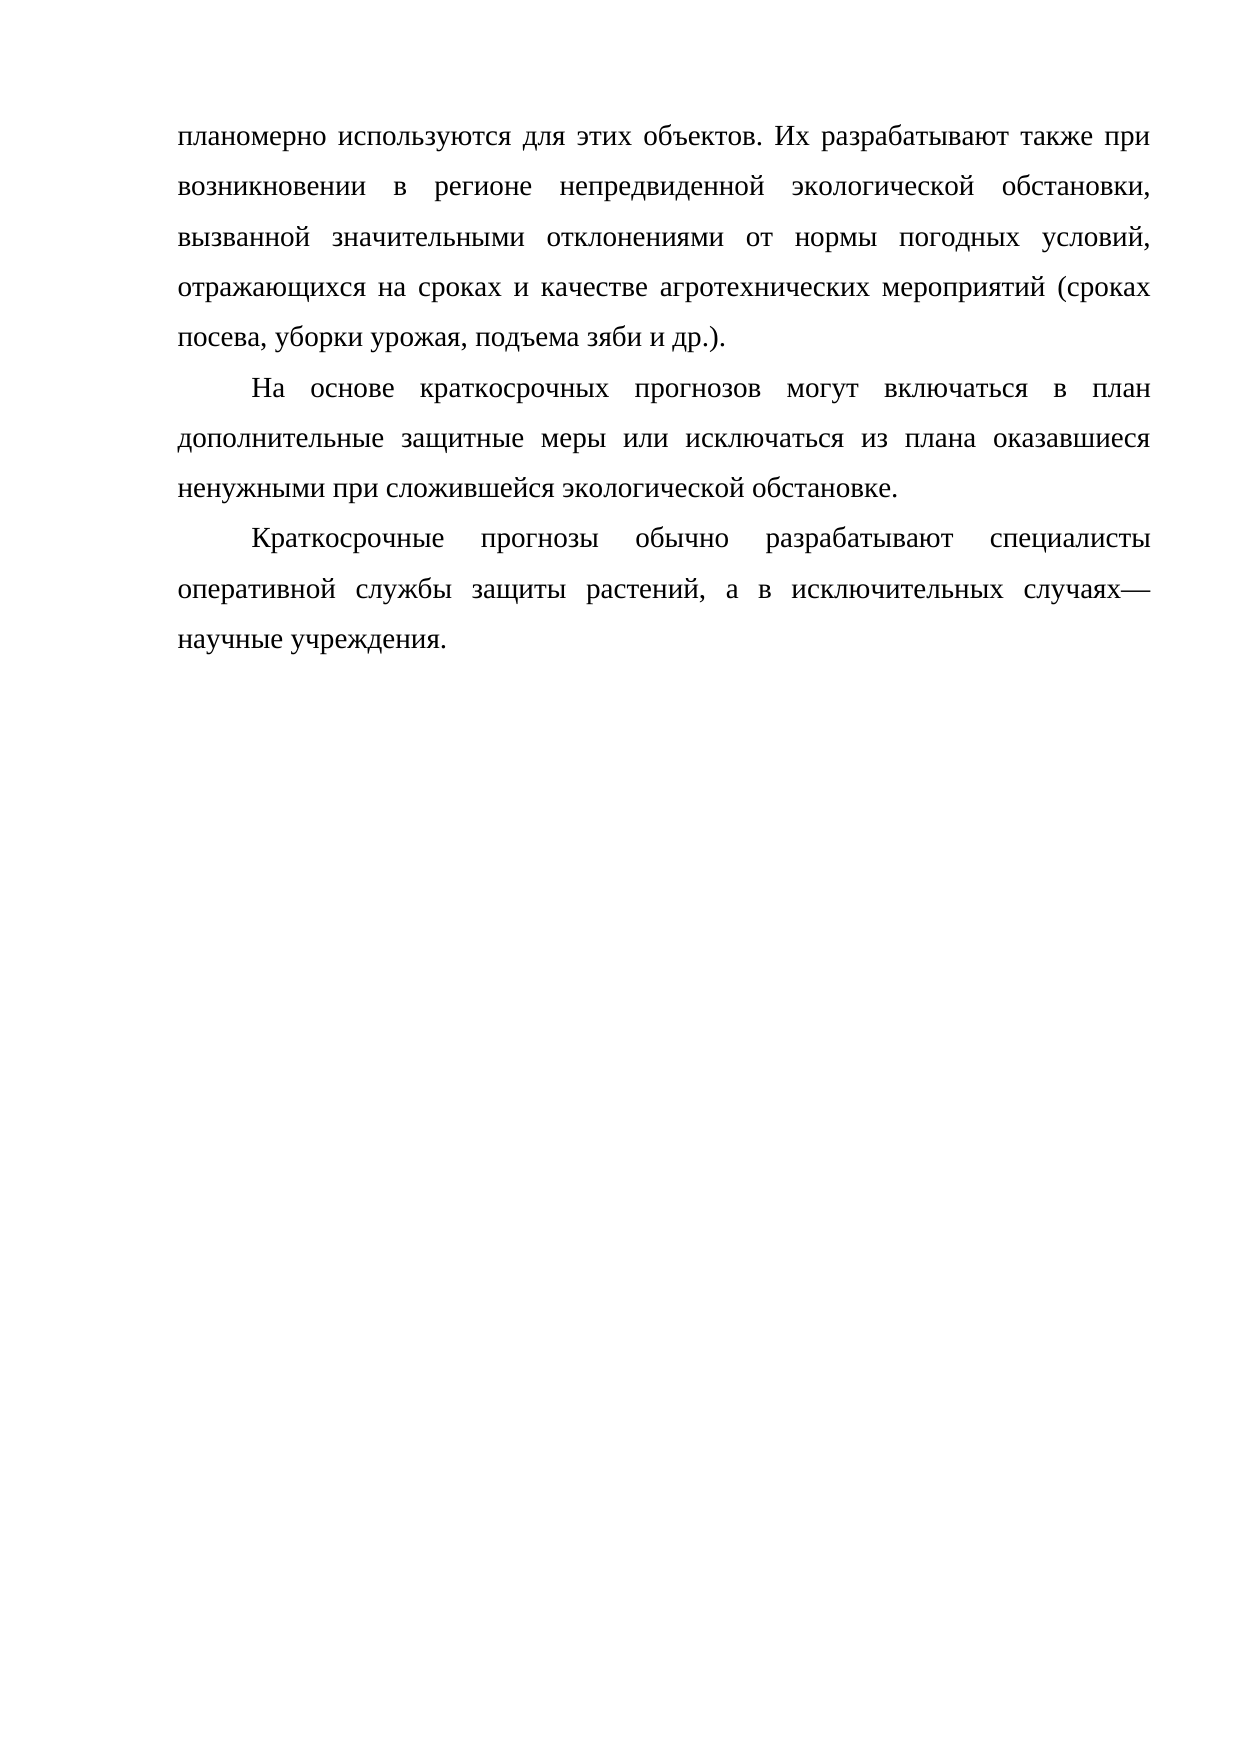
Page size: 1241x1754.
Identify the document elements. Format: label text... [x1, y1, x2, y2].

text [177, 118, 1152, 353]
text Краткосрочные прогнозы обычно разрабатывают специалисты оперативной службы защиты растений, а в исключительных случаях— научные учреждения. [177, 521, 1152, 655]
text На основе краткосрочных прогнозов могут включаться в план дополнительные защитные меры или исключаться из плана оказавшиеся ненужными при сложившейся экологической обстановке. [177, 370, 1152, 504]
